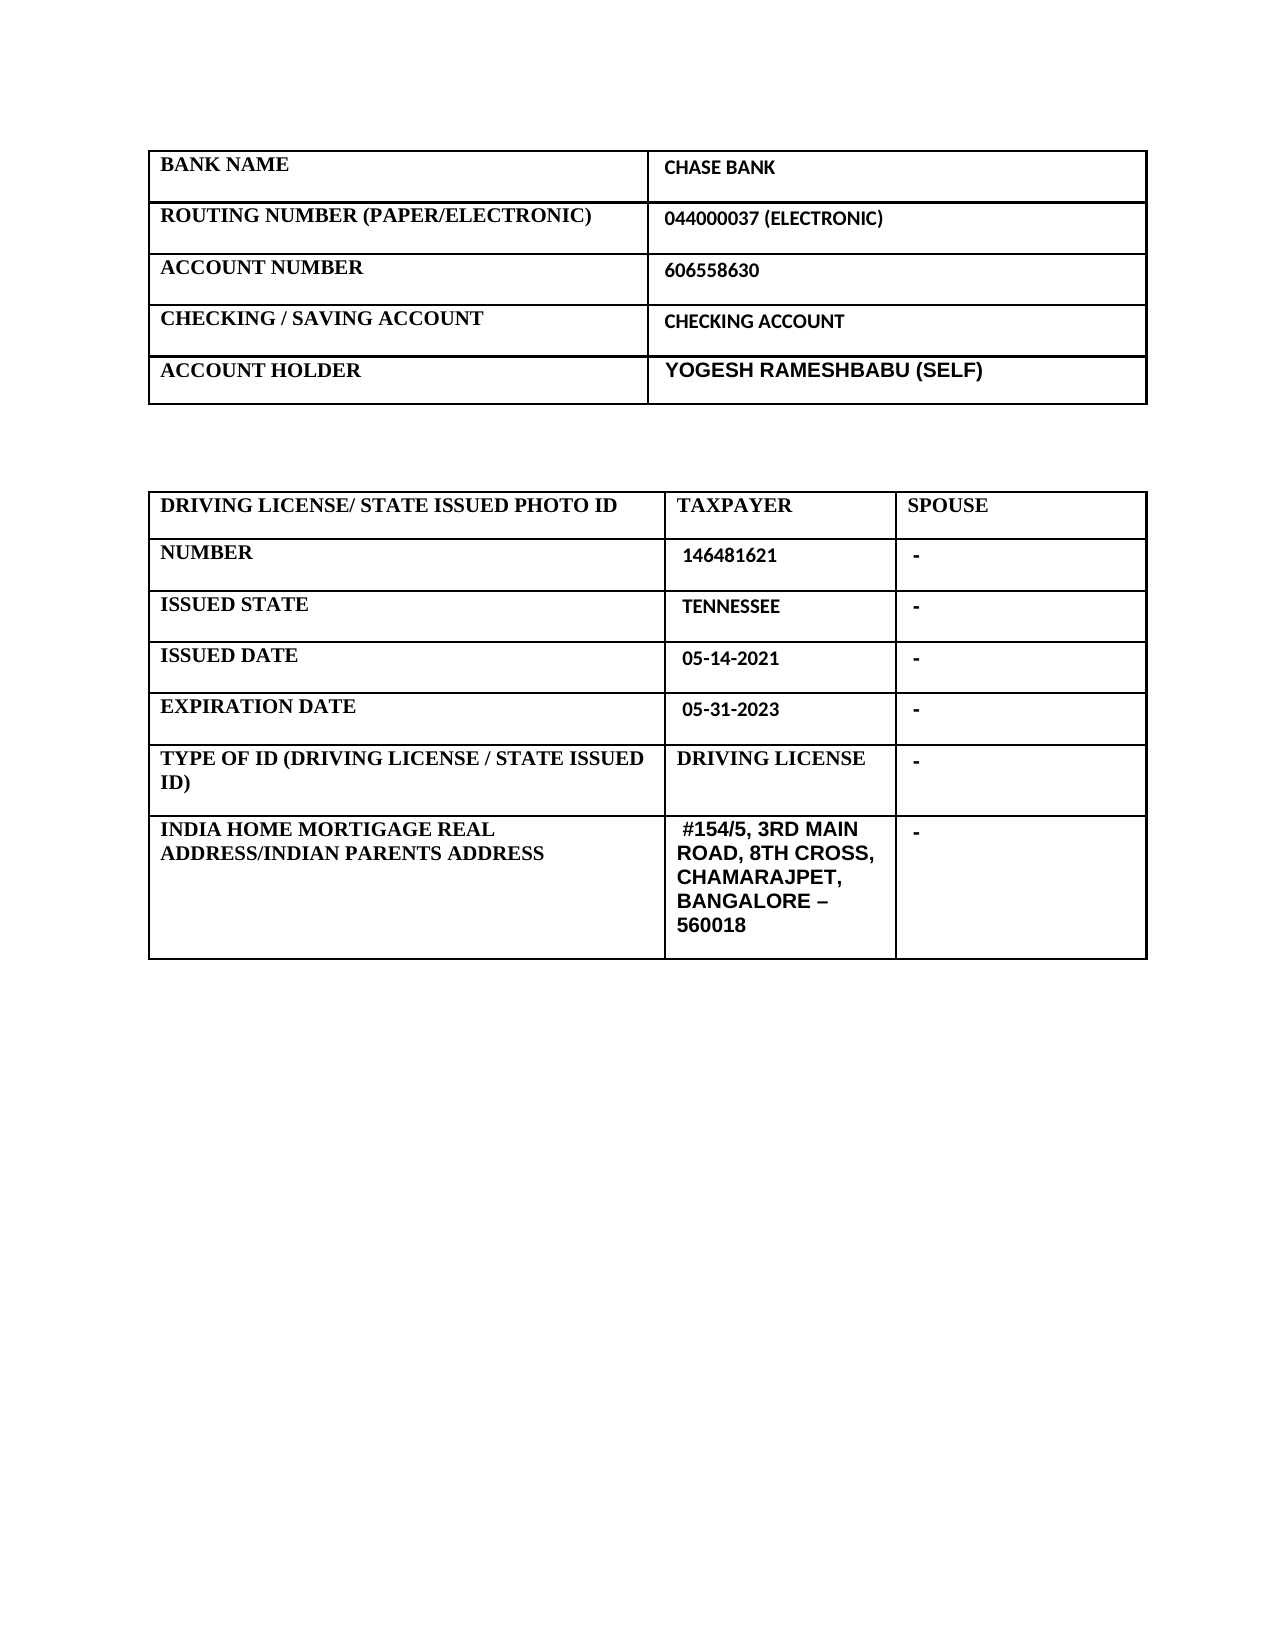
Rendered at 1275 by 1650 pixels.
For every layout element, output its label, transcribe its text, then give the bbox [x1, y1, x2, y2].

table_cell - [897, 643, 1145, 692]
table_cell CHECKING ACCOUNT [649, 306, 1145, 355]
table_cell 05-14-2021 [666, 643, 895, 692]
table_cell - [897, 746, 1145, 815]
table_cell 606558630 [649, 255, 1145, 304]
table_cell ISSUED STATE [150, 592, 664, 641]
table_header TAXPAYER [666, 493, 895, 538]
table_cell ACCOUNT NUMBER [150, 255, 647, 304]
table_cell - [897, 694, 1145, 744]
table_cell YOGESH RAMESHBABU (SELF) [649, 358, 1145, 402]
table_header DRIVING LICENSE/ STATE ISSUED PHOTO ID [150, 493, 664, 538]
table_cell - [897, 817, 1145, 957]
table_cell 044000037 (ELECTRONIC) [649, 204, 1145, 253]
table_cell #154/5, 3RD MAIN ROAD, 8TH CROSS, CHAMARAJPET, BANGALORE – 560018 [666, 817, 895, 957]
table_cell - [897, 592, 1145, 641]
table_cell CHECKING / SAVING ACCOUNT [150, 306, 647, 355]
table_cell ACCOUNT HOLDER [150, 358, 647, 402]
table_header SPOUSE [897, 493, 1145, 538]
table_cell - [897, 540, 1145, 589]
table_cell ROUTING NUMBER (PAPER/ELECTRONIC) [150, 204, 647, 253]
table_header CHASE BANK [649, 152, 1145, 201]
table_header BANK NAME [150, 152, 647, 201]
table_cell 05-31-2023 [666, 694, 895, 744]
table_cell INDIA HOME MORTIGAGE REAL ADDRESS/INDIAN PARENTS ADDRESS [150, 817, 664, 957]
table_cell NUMBER [150, 540, 664, 589]
table_cell TYPE OF ID (DRIVING LICENSE / STATE ISSUED ID) [150, 746, 664, 815]
table_cell 146481621 [666, 540, 895, 589]
table_cell EXPIRATION DATE [150, 694, 664, 744]
table_cell ISSUED DATE [150, 643, 664, 692]
table_cell TENNESSEE [666, 592, 895, 641]
table_cell DRIVING LICENSE [666, 746, 895, 815]
